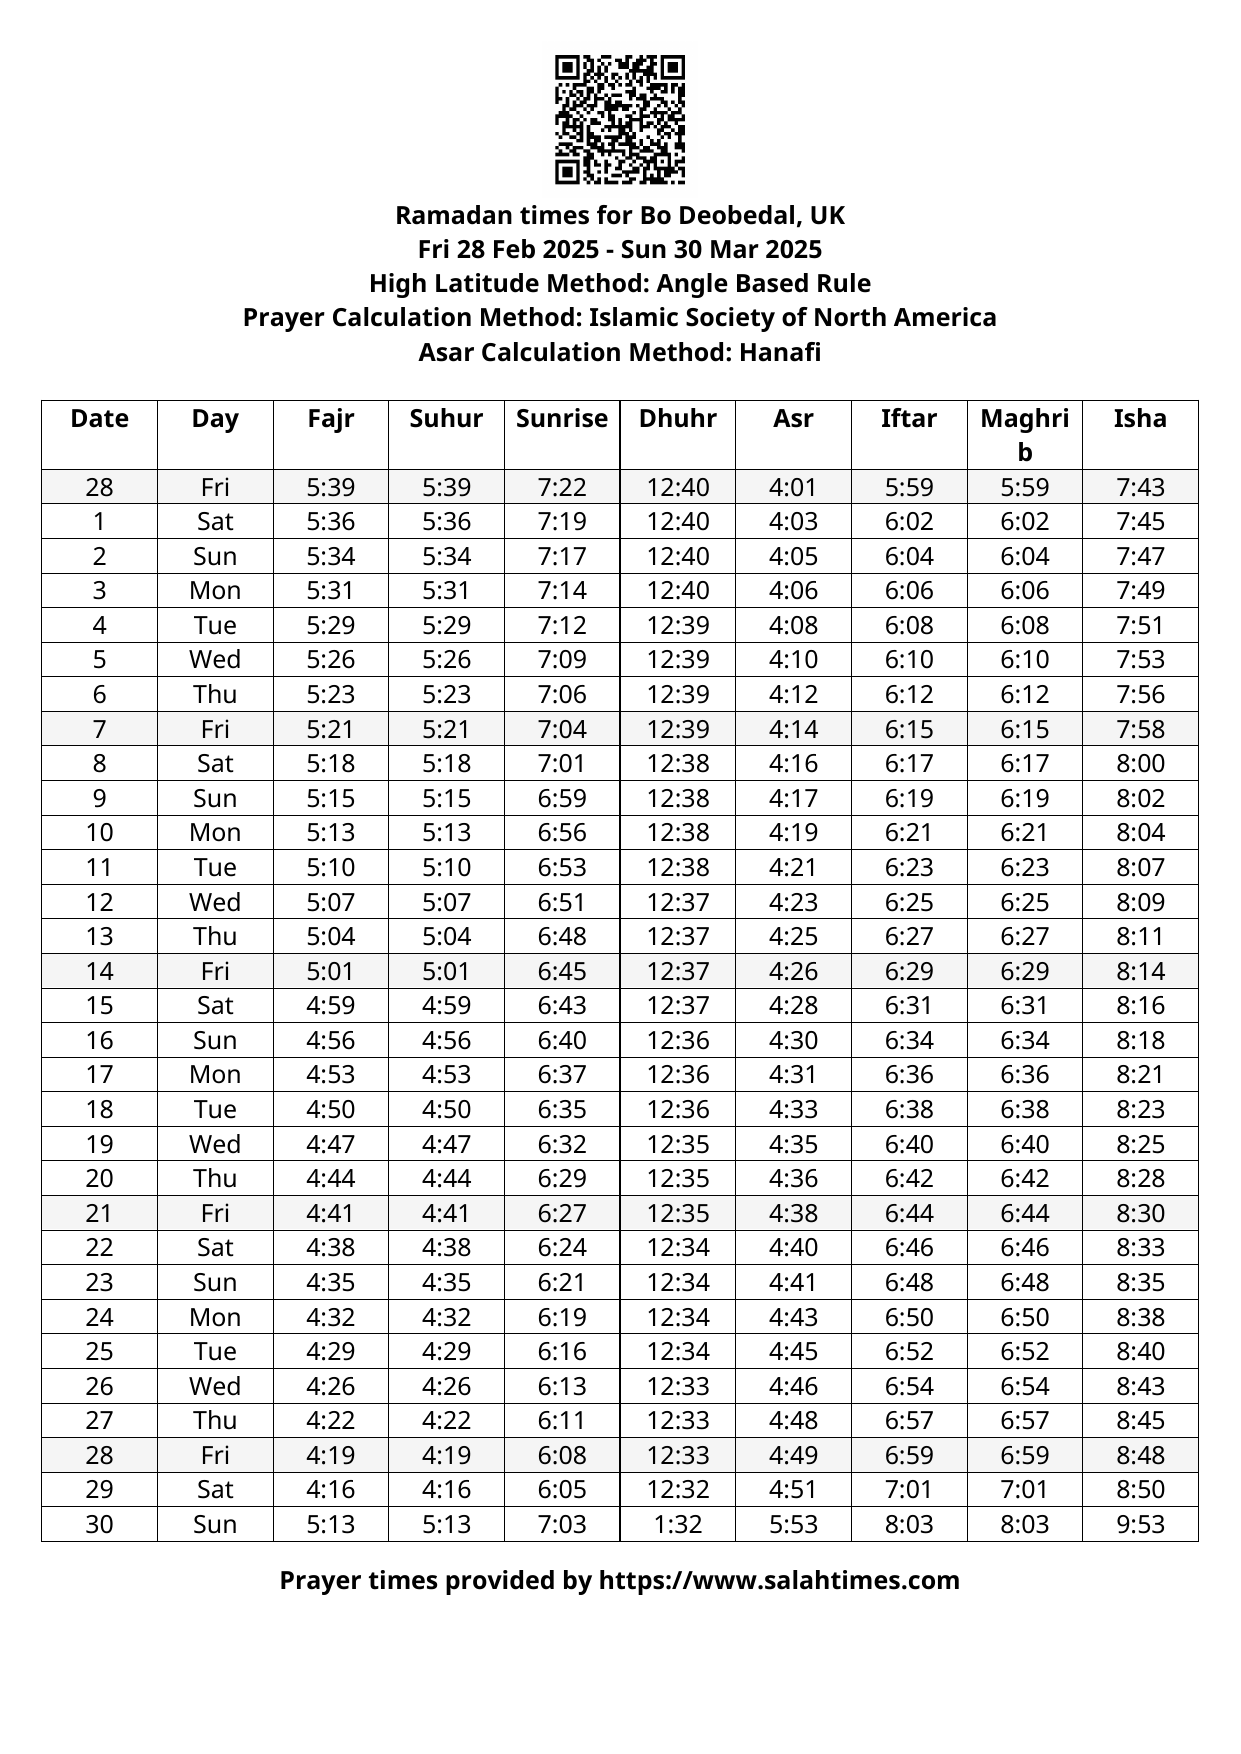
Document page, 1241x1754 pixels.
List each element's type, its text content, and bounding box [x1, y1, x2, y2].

table_cell 6:53 [505, 850, 619, 884]
table_header Date [42, 401, 157, 469]
table_cell Tue [158, 1334, 273, 1368]
table_cell 8:07 [1083, 850, 1198, 884]
table_cell 4:21 [736, 850, 851, 884]
table_cell 9:53 [1083, 1507, 1198, 1541]
table_cell 9 [42, 781, 157, 814]
text Fri 28 Feb 2025 - Sun 30 Mar 2025 [42, 232, 1198, 266]
table_cell 28 [42, 1438, 157, 1472]
table_cell 12:34 [621, 1231, 735, 1264]
table_cell 29 [42, 1473, 157, 1506]
table_cell 6:43 [505, 989, 619, 1022]
table_cell 4:19 [389, 1438, 504, 1472]
table_cell 6:44 [852, 1196, 967, 1229]
table_cell 6:46 [852, 1231, 967, 1264]
table_cell 6:12 [852, 677, 967, 711]
table_cell 4:35 [274, 1265, 388, 1299]
table_cell 12:37 [621, 885, 735, 918]
table_cell 6:59 [852, 1438, 967, 1472]
table_cell 6:38 [852, 1092, 967, 1126]
table_cell 12 [42, 885, 157, 918]
table_cell 4:59 [274, 989, 388, 1022]
table_cell 5:15 [274, 781, 388, 814]
table_cell 4:28 [736, 989, 851, 1022]
table_cell 4:19 [274, 1438, 388, 1472]
table_cell 10 [42, 816, 157, 849]
table_cell 6:40 [505, 1023, 619, 1057]
table_cell 7:17 [505, 539, 619, 572]
table_cell 5:18 [274, 746, 388, 780]
table_cell 6:08 [852, 608, 967, 642]
table_cell 15 [42, 989, 157, 1022]
table_cell 5:29 [389, 608, 504, 642]
table_cell Tue [158, 850, 273, 884]
table_cell Sun [158, 1507, 273, 1541]
table_cell 6:31 [852, 989, 967, 1022]
table_cell Mon [158, 816, 273, 849]
table_cell 12:37 [621, 989, 735, 1022]
table_cell 6:06 [968, 574, 1082, 607]
table_cell 6:15 [852, 712, 967, 745]
table_cell 27 [42, 1404, 157, 1437]
table_cell 6:21 [505, 1265, 619, 1299]
table_cell 4:10 [736, 643, 851, 676]
table_cell 12:34 [621, 1265, 735, 1299]
table_cell 6:48 [852, 1265, 967, 1299]
table_cell 4:56 [274, 1023, 388, 1057]
table_cell Fri [158, 954, 273, 987]
table_cell Fri [158, 712, 273, 745]
table_cell Sun [158, 539, 273, 572]
table_cell 5:31 [274, 574, 388, 607]
table_cell 6:36 [968, 1058, 1082, 1091]
table_cell 23 [42, 1265, 157, 1299]
table_cell 5:26 [274, 643, 388, 676]
table_cell 20 [42, 1161, 157, 1195]
table_cell Sat [158, 746, 273, 780]
table_cell 6:52 [852, 1334, 967, 1368]
table_cell 6:02 [968, 504, 1082, 538]
table_cell 4:41 [274, 1196, 388, 1229]
table_cell 7:14 [505, 574, 619, 607]
table_cell 5:39 [274, 470, 388, 503]
table_header Day [158, 401, 273, 469]
table_cell 12:39 [621, 608, 735, 642]
table_cell 5:21 [389, 712, 504, 745]
table_cell 25 [42, 1334, 157, 1368]
table_cell 4:17 [736, 781, 851, 814]
table_cell 26 [42, 1369, 157, 1402]
table_cell 7:01 [505, 746, 619, 780]
table_cell 4:47 [389, 1127, 504, 1160]
table_cell 6:08 [968, 608, 1082, 642]
table_header Iftar [852, 401, 967, 469]
table_cell 6:37 [505, 1058, 619, 1091]
table_cell 5:29 [274, 608, 388, 642]
table_cell 7:49 [1083, 574, 1198, 607]
table_cell 12:40 [621, 574, 735, 607]
table_cell 12:38 [621, 781, 735, 814]
table_cell Mon [158, 1058, 273, 1091]
table_cell 7:51 [1083, 608, 1198, 642]
table_cell Sun [158, 1265, 273, 1299]
table_cell 6:52 [968, 1334, 1082, 1368]
table_cell 30 [42, 1507, 157, 1541]
table_cell 6:31 [968, 989, 1082, 1022]
table_cell 8:18 [1083, 1023, 1198, 1057]
table_cell 4:35 [736, 1127, 851, 1160]
table_cell 6:51 [505, 885, 619, 918]
table_cell 5:04 [274, 919, 388, 953]
table_cell 12:38 [621, 816, 735, 849]
table_cell 7:56 [1083, 677, 1198, 711]
table_cell 6:32 [505, 1127, 619, 1160]
table_cell 7 [42, 712, 157, 745]
table_cell 8:38 [1083, 1300, 1198, 1333]
table_cell 6:27 [505, 1196, 619, 1229]
table_cell 5:34 [274, 539, 388, 572]
table_cell 6:27 [852, 919, 967, 953]
table_cell 12:40 [621, 470, 735, 503]
table_cell 6:08 [505, 1438, 619, 1472]
table_cell 8:33 [1083, 1231, 1198, 1264]
table_cell 6:36 [852, 1058, 967, 1091]
table_cell 7:45 [1083, 504, 1198, 538]
table_cell 4:22 [274, 1404, 388, 1437]
table_cell 8:04 [1083, 816, 1198, 849]
table_header Isha [1083, 401, 1198, 469]
table_cell 11 [42, 850, 157, 884]
table_cell Thu [158, 1161, 273, 1195]
table_cell 21 [42, 1196, 157, 1229]
table_cell 4:41 [736, 1265, 851, 1299]
table_cell 12:33 [621, 1404, 735, 1437]
table_cell 5:01 [274, 954, 388, 987]
table_header Dhuhr [621, 401, 735, 469]
table_cell 6:40 [968, 1127, 1082, 1160]
table_cell 8:03 [968, 1507, 1082, 1541]
table_cell Mon [158, 1300, 273, 1333]
table_cell 8:03 [852, 1507, 967, 1541]
table_cell 5:26 [389, 643, 504, 676]
table_cell 8 [42, 746, 157, 780]
table_cell 2 [42, 539, 157, 572]
table_cell 6:10 [852, 643, 967, 676]
table_cell 12:35 [621, 1196, 735, 1229]
table_cell 6:21 [968, 816, 1082, 849]
table_cell Sun [158, 781, 273, 814]
table_cell 7:22 [505, 470, 619, 503]
table_cell 6:10 [968, 643, 1082, 676]
table_cell 6:27 [968, 919, 1082, 953]
table_cell 7:03 [505, 1507, 619, 1541]
table_cell 4:43 [736, 1300, 851, 1333]
table_cell 4:46 [736, 1369, 851, 1402]
table_cell 4:49 [736, 1438, 851, 1472]
table_cell 12:35 [621, 1127, 735, 1160]
table_cell 22 [42, 1231, 157, 1264]
table_cell 7:43 [1083, 470, 1198, 503]
table_cell 4:29 [389, 1334, 504, 1368]
table_cell Sat [158, 989, 273, 1022]
table_cell 6:45 [505, 954, 619, 987]
table_cell 5:59 [852, 470, 967, 503]
table_cell 4:45 [736, 1334, 851, 1368]
table_cell 7:53 [1083, 643, 1198, 676]
table_header Fajr [274, 401, 388, 469]
table_cell 5:36 [274, 504, 388, 538]
table_cell 5:13 [274, 816, 388, 849]
table_cell 3 [42, 574, 157, 607]
table_cell 6:12 [968, 677, 1082, 711]
table_cell 4:05 [736, 539, 851, 572]
table_cell 8:09 [1083, 885, 1198, 918]
table_cell 18 [42, 1092, 157, 1126]
table_cell 5:01 [389, 954, 504, 987]
table_cell 6:38 [968, 1092, 1082, 1126]
table_cell 6 [42, 677, 157, 711]
table_cell 4:08 [736, 608, 851, 642]
table_cell 6:50 [968, 1300, 1082, 1333]
table_header Sunrise [505, 401, 619, 469]
table_cell 6:34 [968, 1023, 1082, 1057]
table_cell 12:38 [621, 850, 735, 884]
table_cell 6:16 [505, 1334, 619, 1368]
table_cell 6:48 [505, 919, 619, 953]
table_cell Sun [158, 1023, 273, 1057]
table_cell 5:10 [389, 850, 504, 884]
table_cell 4:22 [389, 1404, 504, 1437]
table_cell 4:32 [274, 1300, 388, 1333]
table_cell 6:57 [852, 1404, 967, 1437]
table_cell 4:14 [736, 712, 851, 745]
table_cell 7:58 [1083, 712, 1198, 745]
table_cell 4:33 [736, 1092, 851, 1126]
table_cell 7:04 [505, 712, 619, 745]
table_cell 12:39 [621, 712, 735, 745]
table_cell 6:34 [852, 1023, 967, 1057]
table_cell 12:33 [621, 1369, 735, 1402]
table_cell 5:23 [274, 677, 388, 711]
table_cell 6:21 [852, 816, 967, 849]
table_cell 4:06 [736, 574, 851, 607]
table_cell 4:16 [274, 1473, 388, 1506]
table_cell 8:16 [1083, 989, 1198, 1022]
table_cell 8:25 [1083, 1127, 1198, 1160]
text Ramadan times for Bo Deobedal, UK [42, 198, 1198, 232]
table_cell 4:51 [736, 1473, 851, 1506]
table_cell 4:38 [274, 1231, 388, 1264]
table_cell 5:15 [389, 781, 504, 814]
table_cell 12:36 [621, 1058, 735, 1091]
table_cell 4:16 [736, 746, 851, 780]
table_cell 4:16 [389, 1473, 504, 1506]
table_cell 5:18 [389, 746, 504, 780]
table_header Asr [736, 401, 851, 469]
text Prayer times provided by https://www.salahtimes.com [42, 1563, 1198, 1597]
table_cell 12:37 [621, 954, 735, 987]
table_cell 6:19 [968, 781, 1082, 814]
table_cell 7:06 [505, 677, 619, 711]
table_cell 4:47 [274, 1127, 388, 1160]
table_cell 6:46 [968, 1231, 1082, 1264]
table_cell Wed [158, 1127, 273, 1160]
table_cell Thu [158, 1404, 273, 1437]
table_header Maghrib [968, 401, 1082, 469]
table_cell 6:25 [852, 885, 967, 918]
table_cell 5:13 [274, 1507, 388, 1541]
table_cell 17 [42, 1058, 157, 1091]
table_cell Sat [158, 504, 273, 538]
table_cell 8:02 [1083, 781, 1198, 814]
table_cell 1:32 [621, 1507, 735, 1541]
table_cell 8:50 [1083, 1473, 1198, 1506]
table_cell 6:23 [852, 850, 967, 884]
table_cell 6:24 [505, 1231, 619, 1264]
table_cell 7:19 [505, 504, 619, 538]
table_cell 4:26 [274, 1369, 388, 1402]
table_cell 8:48 [1083, 1438, 1198, 1472]
table_cell 5:13 [389, 1507, 504, 1541]
table_cell 8:35 [1083, 1265, 1198, 1299]
table_cell 6:02 [852, 504, 967, 538]
table_cell 5:23 [389, 677, 504, 711]
table_cell 4:26 [389, 1369, 504, 1402]
table_cell 5:21 [274, 712, 388, 745]
table_cell 5:53 [736, 1507, 851, 1541]
table_cell 6:11 [505, 1404, 619, 1437]
table_cell 5:39 [389, 470, 504, 503]
table_cell 4:23 [736, 885, 851, 918]
table_cell 4:44 [274, 1161, 388, 1195]
table_cell Tue [158, 1092, 273, 1126]
table_cell 6:25 [968, 885, 1082, 918]
table_cell 5:34 [389, 539, 504, 572]
table_cell 4:48 [736, 1404, 851, 1437]
table_cell 7:47 [1083, 539, 1198, 572]
table_cell 6:50 [852, 1300, 967, 1333]
table_cell Fri [158, 1196, 273, 1229]
table_cell 4:35 [389, 1265, 504, 1299]
table_cell 6:17 [852, 746, 967, 780]
table_cell Fri [158, 1438, 273, 1472]
table_cell 12:39 [621, 677, 735, 711]
table_cell 6:13 [505, 1369, 619, 1402]
table_cell 6:54 [968, 1369, 1082, 1402]
table_cell 4:50 [274, 1092, 388, 1126]
table_cell 4:29 [274, 1334, 388, 1368]
table_cell 6:29 [968, 954, 1082, 987]
table_cell 4:44 [389, 1161, 504, 1195]
table_cell 4:32 [389, 1300, 504, 1333]
table_cell 8:43 [1083, 1369, 1198, 1402]
table_cell 5 [42, 643, 157, 676]
table_cell Mon [158, 574, 273, 607]
table_cell 12:35 [621, 1161, 735, 1195]
table_cell 4:40 [736, 1231, 851, 1264]
table_cell 6:44 [968, 1196, 1082, 1229]
picture [542, 41, 699, 198]
table_cell 6:42 [852, 1161, 967, 1195]
table_cell 6:19 [505, 1300, 619, 1333]
table_cell 4:31 [736, 1058, 851, 1091]
table_cell 7:09 [505, 643, 619, 676]
table_cell 12:40 [621, 504, 735, 538]
table_cell 28 [42, 470, 157, 503]
table_cell 6:23 [968, 850, 1082, 884]
table_cell 4 [42, 608, 157, 642]
table_cell 4:53 [274, 1058, 388, 1091]
table_cell 12:39 [621, 643, 735, 676]
table_cell 12:32 [621, 1473, 735, 1506]
table_cell 4:59 [389, 989, 504, 1022]
table_cell 5:07 [274, 885, 388, 918]
table_cell 8:21 [1083, 1058, 1198, 1091]
table_cell 6:15 [968, 712, 1082, 745]
table_cell 8:00 [1083, 746, 1198, 780]
table_cell 5:10 [274, 850, 388, 884]
table_cell 7:12 [505, 608, 619, 642]
table_header Suhur [389, 401, 504, 469]
table_cell 5:13 [389, 816, 504, 849]
table_cell 6:17 [968, 746, 1082, 780]
table_cell 6:54 [852, 1369, 967, 1402]
table_cell 4:26 [736, 954, 851, 987]
table_cell 5:59 [968, 470, 1082, 503]
table_cell 12:36 [621, 1023, 735, 1057]
table_cell 12:40 [621, 539, 735, 572]
table_cell 8:11 [1083, 919, 1198, 953]
table_cell 4:19 [736, 816, 851, 849]
table_cell 13 [42, 919, 157, 953]
table_cell 6:35 [505, 1092, 619, 1126]
table_cell 6:19 [852, 781, 967, 814]
table_cell 12:36 [621, 1092, 735, 1126]
table_cell Sat [158, 1231, 273, 1264]
table_cell 6:57 [968, 1404, 1082, 1437]
table_cell 6:42 [968, 1161, 1082, 1195]
table_cell Wed [158, 643, 273, 676]
table_cell 19 [42, 1127, 157, 1160]
table_cell 6:29 [852, 954, 967, 987]
table_cell 4:41 [389, 1196, 504, 1229]
table_cell 6:48 [968, 1265, 1082, 1299]
table_cell Thu [158, 919, 273, 953]
table_cell 5:04 [389, 919, 504, 953]
table_cell 4:25 [736, 919, 851, 953]
table_cell 4:36 [736, 1161, 851, 1195]
table_cell 24 [42, 1300, 157, 1333]
table_cell 4:53 [389, 1058, 504, 1091]
table_cell 7:01 [968, 1473, 1082, 1506]
table_cell 6:56 [505, 816, 619, 849]
table_cell 4:01 [736, 470, 851, 503]
table_cell 8:23 [1083, 1092, 1198, 1126]
table_cell 6:05 [505, 1473, 619, 1506]
table_cell Wed [158, 1369, 273, 1402]
table_cell Sat [158, 1473, 273, 1506]
table_cell 4:50 [389, 1092, 504, 1126]
table_cell 6:04 [968, 539, 1082, 572]
table_cell 6:59 [968, 1438, 1082, 1472]
table_cell 8:30 [1083, 1196, 1198, 1229]
text Asar Calculation Method: Hanafi [42, 334, 1198, 368]
table_cell Wed [158, 885, 273, 918]
table_cell 4:03 [736, 504, 851, 538]
table_cell 4:38 [389, 1231, 504, 1264]
table_cell 8:40 [1083, 1334, 1198, 1368]
table_cell 5:36 [389, 504, 504, 538]
table_cell 6:29 [505, 1161, 619, 1195]
table_cell 6:06 [852, 574, 967, 607]
table_cell 6:59 [505, 781, 619, 814]
table_cell Thu [158, 677, 273, 711]
table_cell 8:45 [1083, 1404, 1198, 1437]
table_cell 4:30 [736, 1023, 851, 1057]
table_cell 12:38 [621, 746, 735, 780]
table_cell 5:07 [389, 885, 504, 918]
table_cell 12:34 [621, 1334, 735, 1368]
table_cell 6:04 [852, 539, 967, 572]
table_cell 8:14 [1083, 954, 1198, 987]
table_cell 12:33 [621, 1438, 735, 1472]
table_cell 1 [42, 504, 157, 538]
table_cell 14 [42, 954, 157, 987]
table_cell 4:12 [736, 677, 851, 711]
table_cell 4:56 [389, 1023, 504, 1057]
table_cell 7:01 [852, 1473, 967, 1506]
table_cell Tue [158, 608, 273, 642]
table_cell 5:31 [389, 574, 504, 607]
text Prayer Calculation Method: Islamic Society of North America [42, 300, 1198, 334]
text High Latitude Method: Angle Based Rule [42, 266, 1198, 300]
table_cell 8:28 [1083, 1161, 1198, 1195]
table_cell 4:38 [736, 1196, 851, 1229]
table_cell 12:37 [621, 919, 735, 953]
table_cell 6:40 [852, 1127, 967, 1160]
table_cell 16 [42, 1023, 157, 1057]
table_cell Fri [158, 470, 273, 503]
table_cell 12:34 [621, 1300, 735, 1333]
